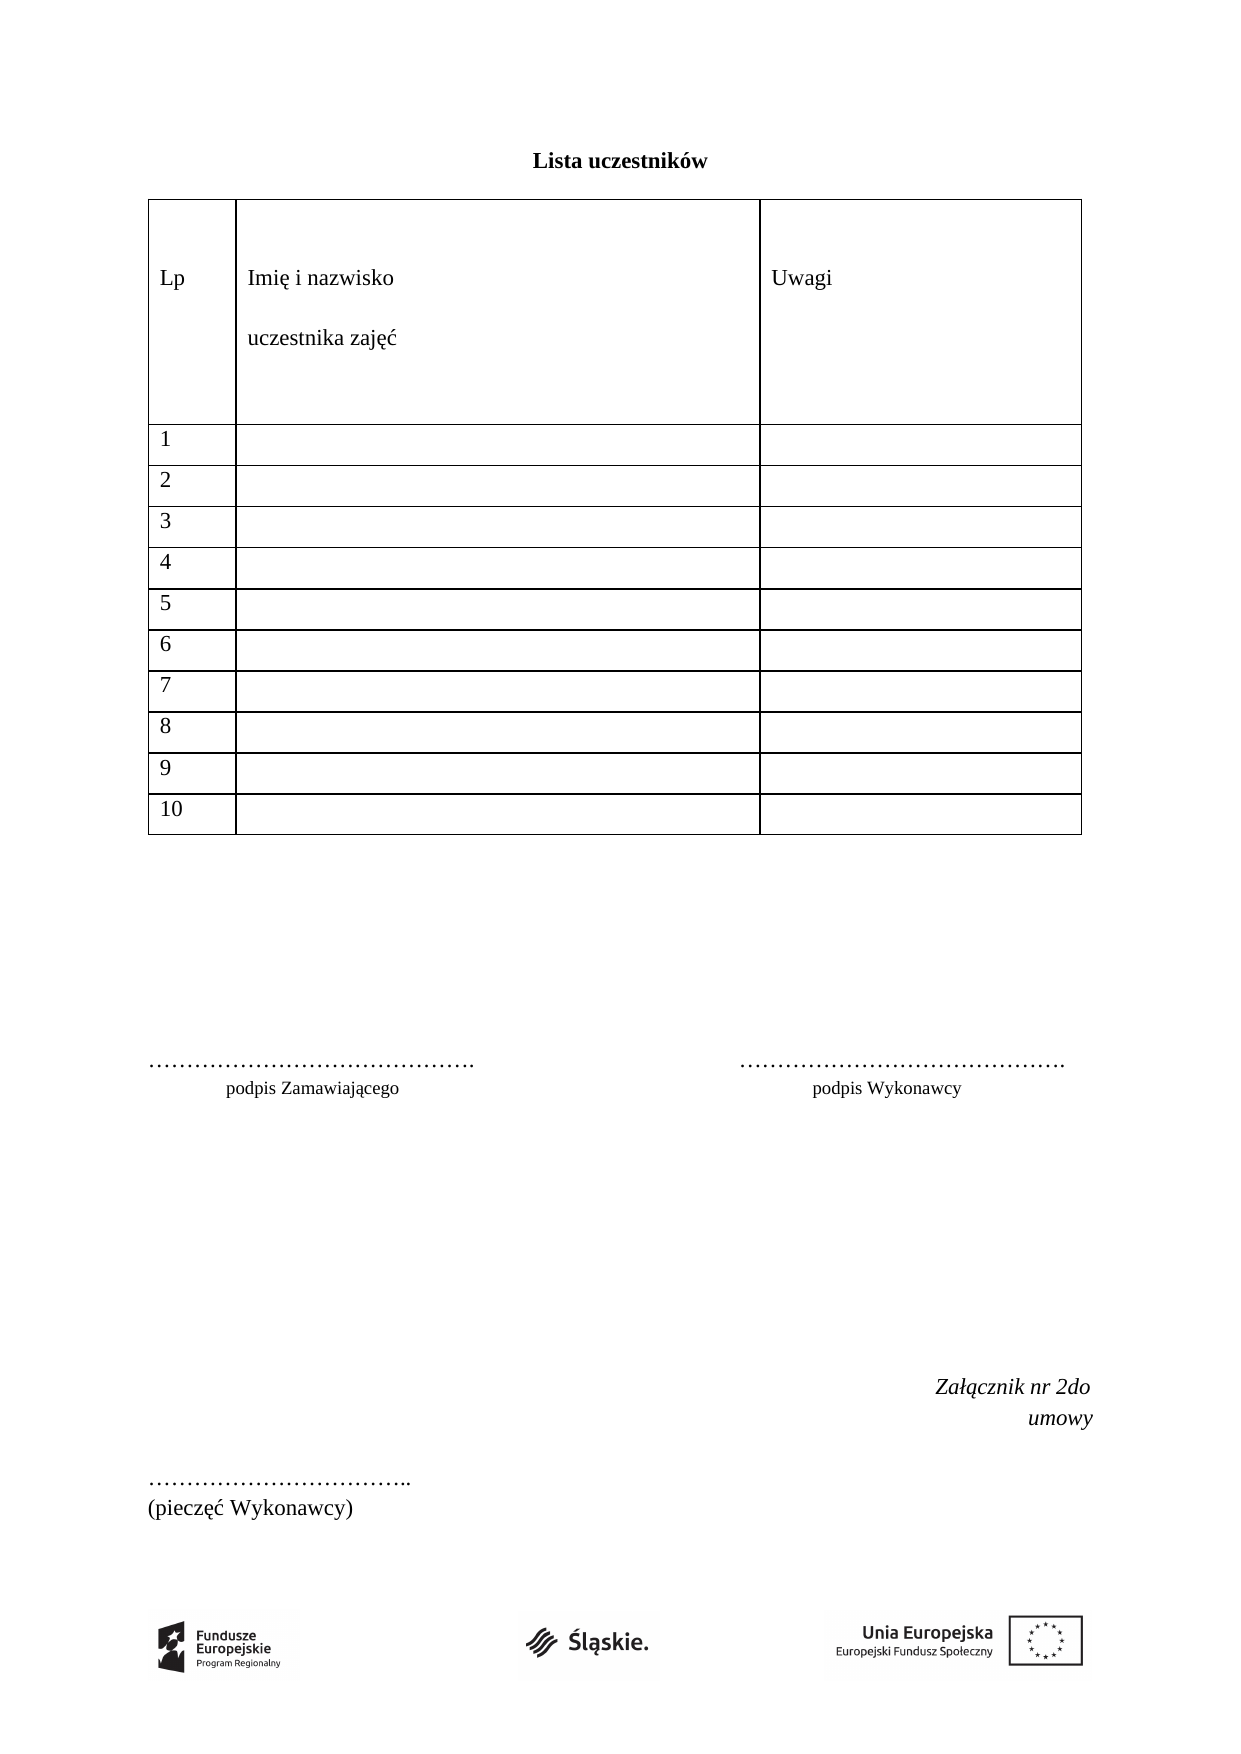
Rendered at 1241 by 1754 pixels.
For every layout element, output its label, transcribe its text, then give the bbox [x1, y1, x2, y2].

table_cell 2 [149, 466, 235, 506]
table_header Imię i nazwisko uczestnika zajęć [237, 200, 759, 424]
table_cell [761, 466, 1081, 506]
table_cell 1 [149, 425, 235, 465]
text Lista uczestników [148, 148, 1093, 174]
table_cell [237, 548, 759, 588]
table_cell 6 [149, 631, 235, 670]
table_cell 4 [149, 548, 235, 588]
table_cell [237, 507, 759, 547]
table_cell [237, 466, 759, 506]
table_cell 7 [149, 672, 235, 711]
text ……………………………………. ……………………………………. [148, 1047, 1093, 1073]
table_cell [237, 425, 759, 465]
table_cell [761, 590, 1081, 629]
table_header Uwagi [761, 200, 1081, 424]
table_cell [761, 548, 1081, 588]
table_cell 3 [149, 507, 235, 547]
table_cell [237, 713, 759, 752]
table_cell [237, 795, 759, 834]
table_cell [761, 631, 1081, 670]
table_cell [237, 631, 759, 670]
table_cell 9 [149, 754, 235, 793]
table_cell [761, 713, 1081, 752]
text podpis Zamawiającego podpis Wykonawcy [221, 1077, 1093, 1098]
table_cell [761, 754, 1081, 793]
table_cell [761, 425, 1081, 465]
text Załącznik nr 2do umowy [885, 1373, 1093, 1430]
table_cell 10 [149, 795, 235, 834]
table_cell [761, 795, 1081, 834]
text …………………………….. [148, 1464, 1093, 1490]
table_cell 8 [149, 713, 235, 752]
table_cell [237, 754, 759, 793]
table_cell [237, 590, 759, 629]
table_cell 5 [149, 590, 235, 629]
table_cell [761, 672, 1081, 711]
table_header Lp [149, 200, 235, 424]
table_cell [761, 507, 1081, 547]
table_cell [237, 672, 759, 711]
text (pieczęć Wykonawcy) [148, 1494, 1093, 1521]
